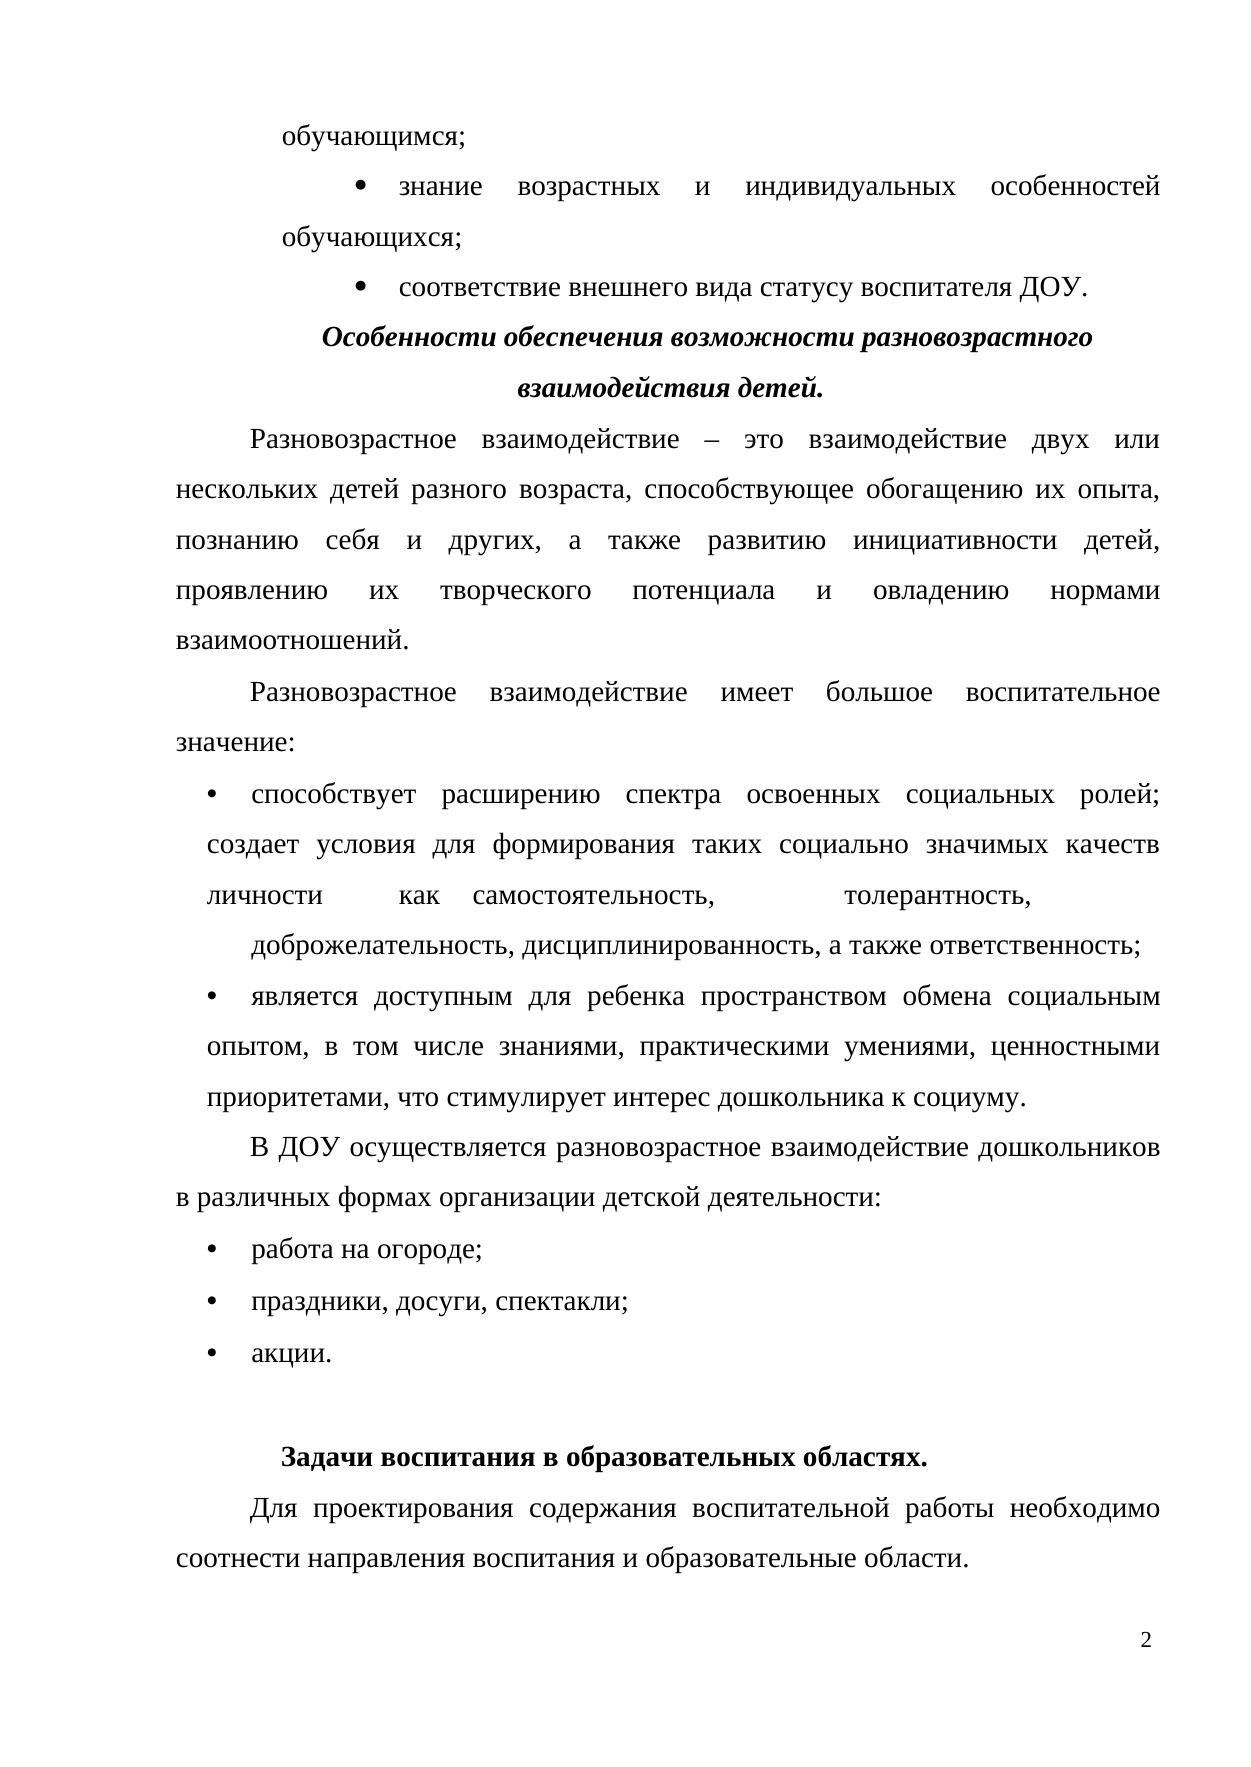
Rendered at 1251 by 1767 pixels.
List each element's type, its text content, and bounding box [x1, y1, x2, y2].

list акции. [207, 1335, 1161, 1369]
list работа на огороде; [207, 1231, 1161, 1265]
text Для проектирования содержания воспитательной работы необходимо соотнести направления воспитания и образовательные области. [176, 1490, 1161, 1574]
list праздники, досуги, спектакли; [207, 1283, 1161, 1317]
text Особенности обеспечения возможности разновозрастного взаимодействия детей. [223, 319, 1118, 403]
list знание возрастных и индивидуальных особенностей обучающихся; [282, 168, 1161, 252]
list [282, 118, 1161, 152]
text Разновозрастное взаимодействие имеет большое воспитательное значение: [176, 674, 1161, 758]
text В ДОУ осуществляется разновозрастное взаимодействие дошкольников в различных формах организации детской деятельности: [176, 1129, 1161, 1213]
text Задачи воспитания в образовательных областях. [207, 1439, 1161, 1472]
list соответствие внешнего вида статусу воспитателя ДОУ. [282, 269, 1161, 303]
list способствует расширению спектра освоенных социальных ролей; создает условия для формирования таких социально значимых качеств личности как самостоятельность, толерантность, доброжелательность, дисциплинированность, а также ответственность; [207, 776, 1161, 961]
text Разновозрастное взаимодействие – это взаимодействие двух или нескольких детей разного возраста, способствующее обогащению их опыта, познанию себя и других, а также развитию инициативности детей, проявлению их творческого потенциала и овладению нормами взаимоотношений. [176, 421, 1161, 656]
list является доступным для ребенка пространством обмена социальным опытом, в том числе знаниями, практическими умениями, ценностными приоритетами, что стимулирует интерес дошкольника к социуму. [207, 978, 1161, 1112]
